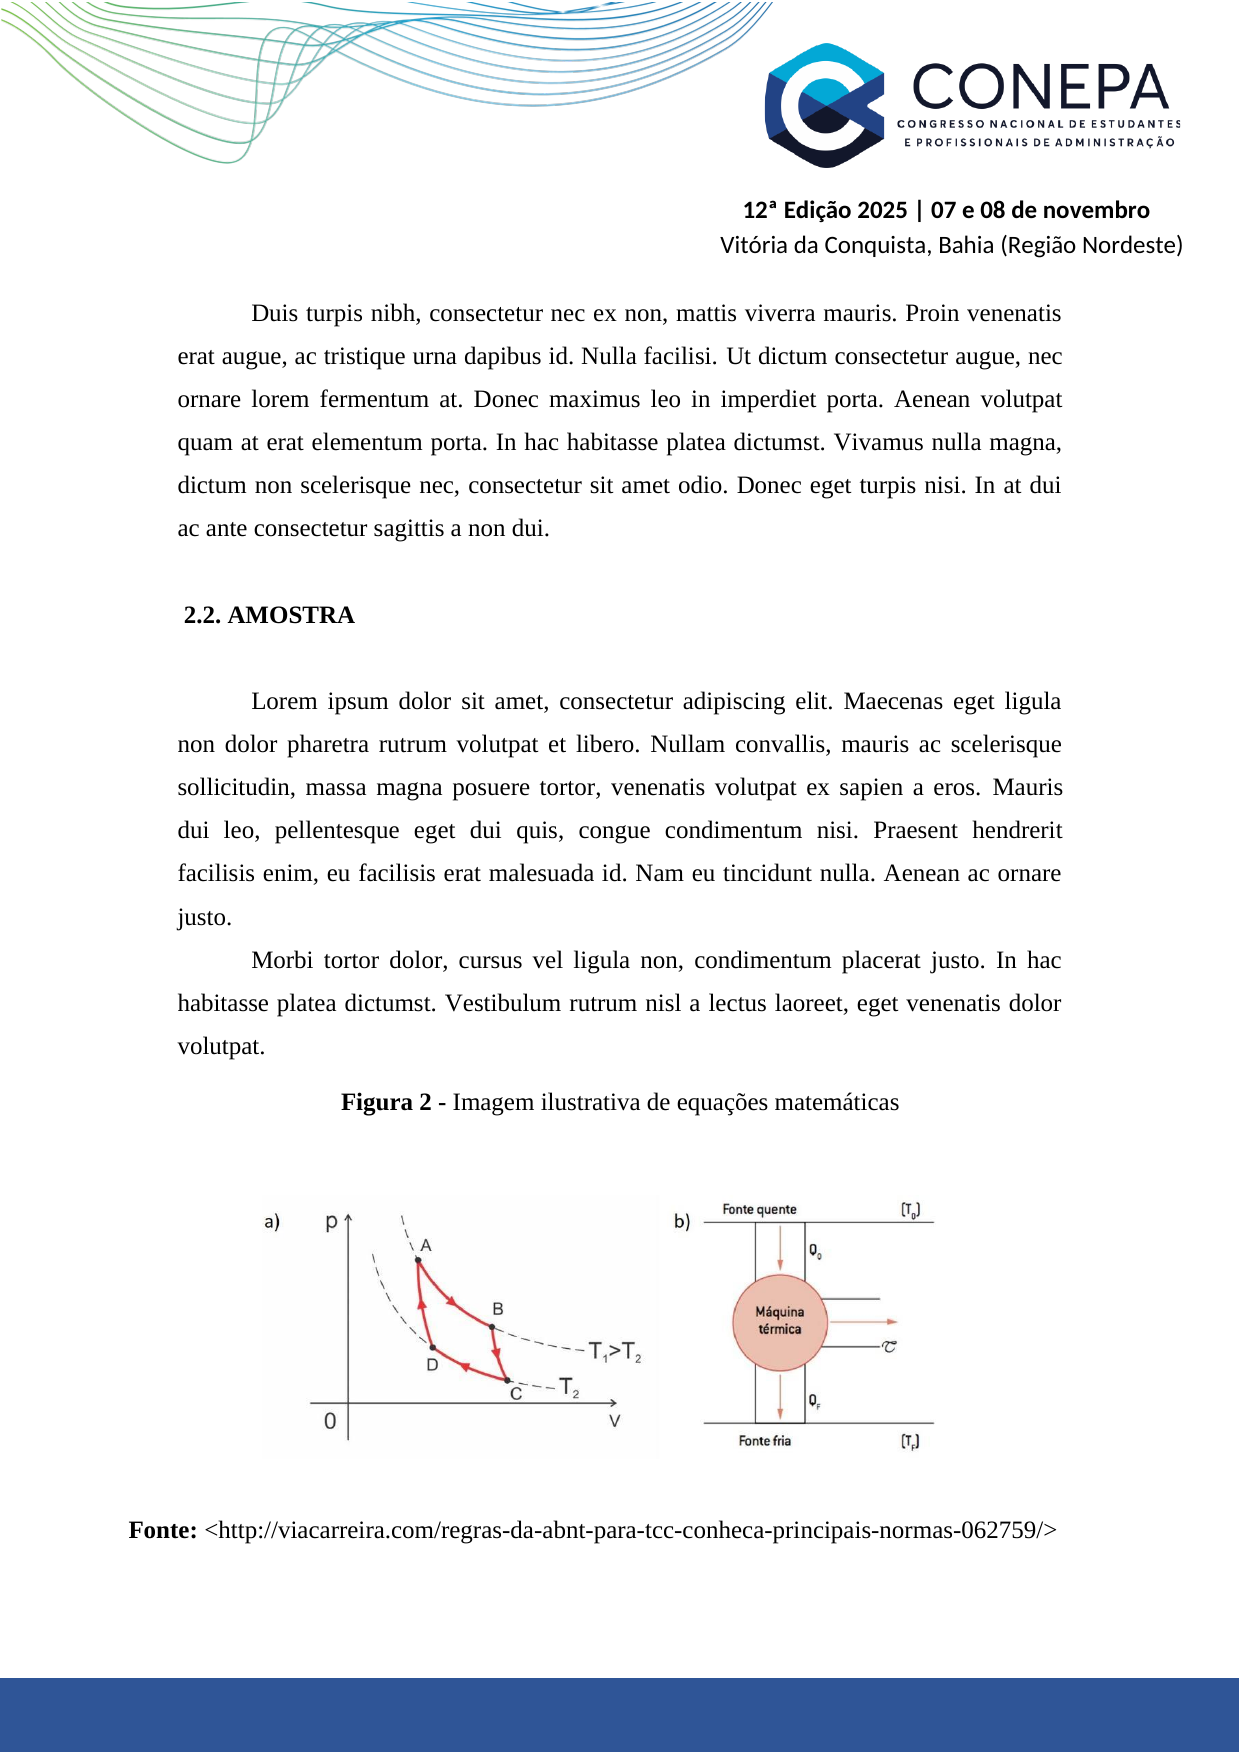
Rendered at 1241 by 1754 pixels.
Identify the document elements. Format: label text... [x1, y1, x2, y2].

text Figura 2 - Imagem ilustrativa de equações matemáticas [224, 1087, 1016, 1139]
text Lorem ipsum dolor sit amet, consectetur adipiscing elit. Maecenas eget ligula non dolor pharetra rutrum volutpat et libero. Nullam convallis, mauris ac scelerisque sollicitudin, massa magna posuere tortor, venenatis volutpat ex sapien a eros. Mauris dui leo, pellentesque eget dui quis, congue condimentum nisi. Praesent hendrerit facilisis enim, eu facilisis erat malesuada id. Nam eu tincidunt nulla. Aenean ac ornare justo. [177, 686, 1063, 930]
text 2.2. AMOSTRA [177, 600, 1063, 628]
text Fonte: <http://viacarreira.com/regras-da-abnt-para-tcc-conheca-principais-normas-062759/> [103, 1516, 1063, 1544]
text Duis turpis nibh, consectetur nec ex non, mattis viverra mauris. Proin venenatis erat augue, ac tristique urna dapibus id. Nulla facilisi. Ut dictum consectetur augue, nec ornare lorem fermentum at. Donec maximus leo in imperdiet porta. Aenean volutpat quam at erat elementum porta. In hac habitasse platea dictumst. Vivamus nulla magna, dictum non scelerisque nec, consectetur sit amet odio. Donec eget turpis nisi. In at dui ac ante consectetur sagittis a non dui. [177, 298, 1063, 542]
picture [251, 1195, 943, 1459]
text Morbi tortor dolor, cursus vel ligula non, condimentum placerat justo. In hac habitasse platea dictumst. Vestibulum rutrum nisl a lectus laoreet, eget venenatis dolor volutpat. [177, 945, 1063, 1060]
picture [1, 2, 1181, 175]
